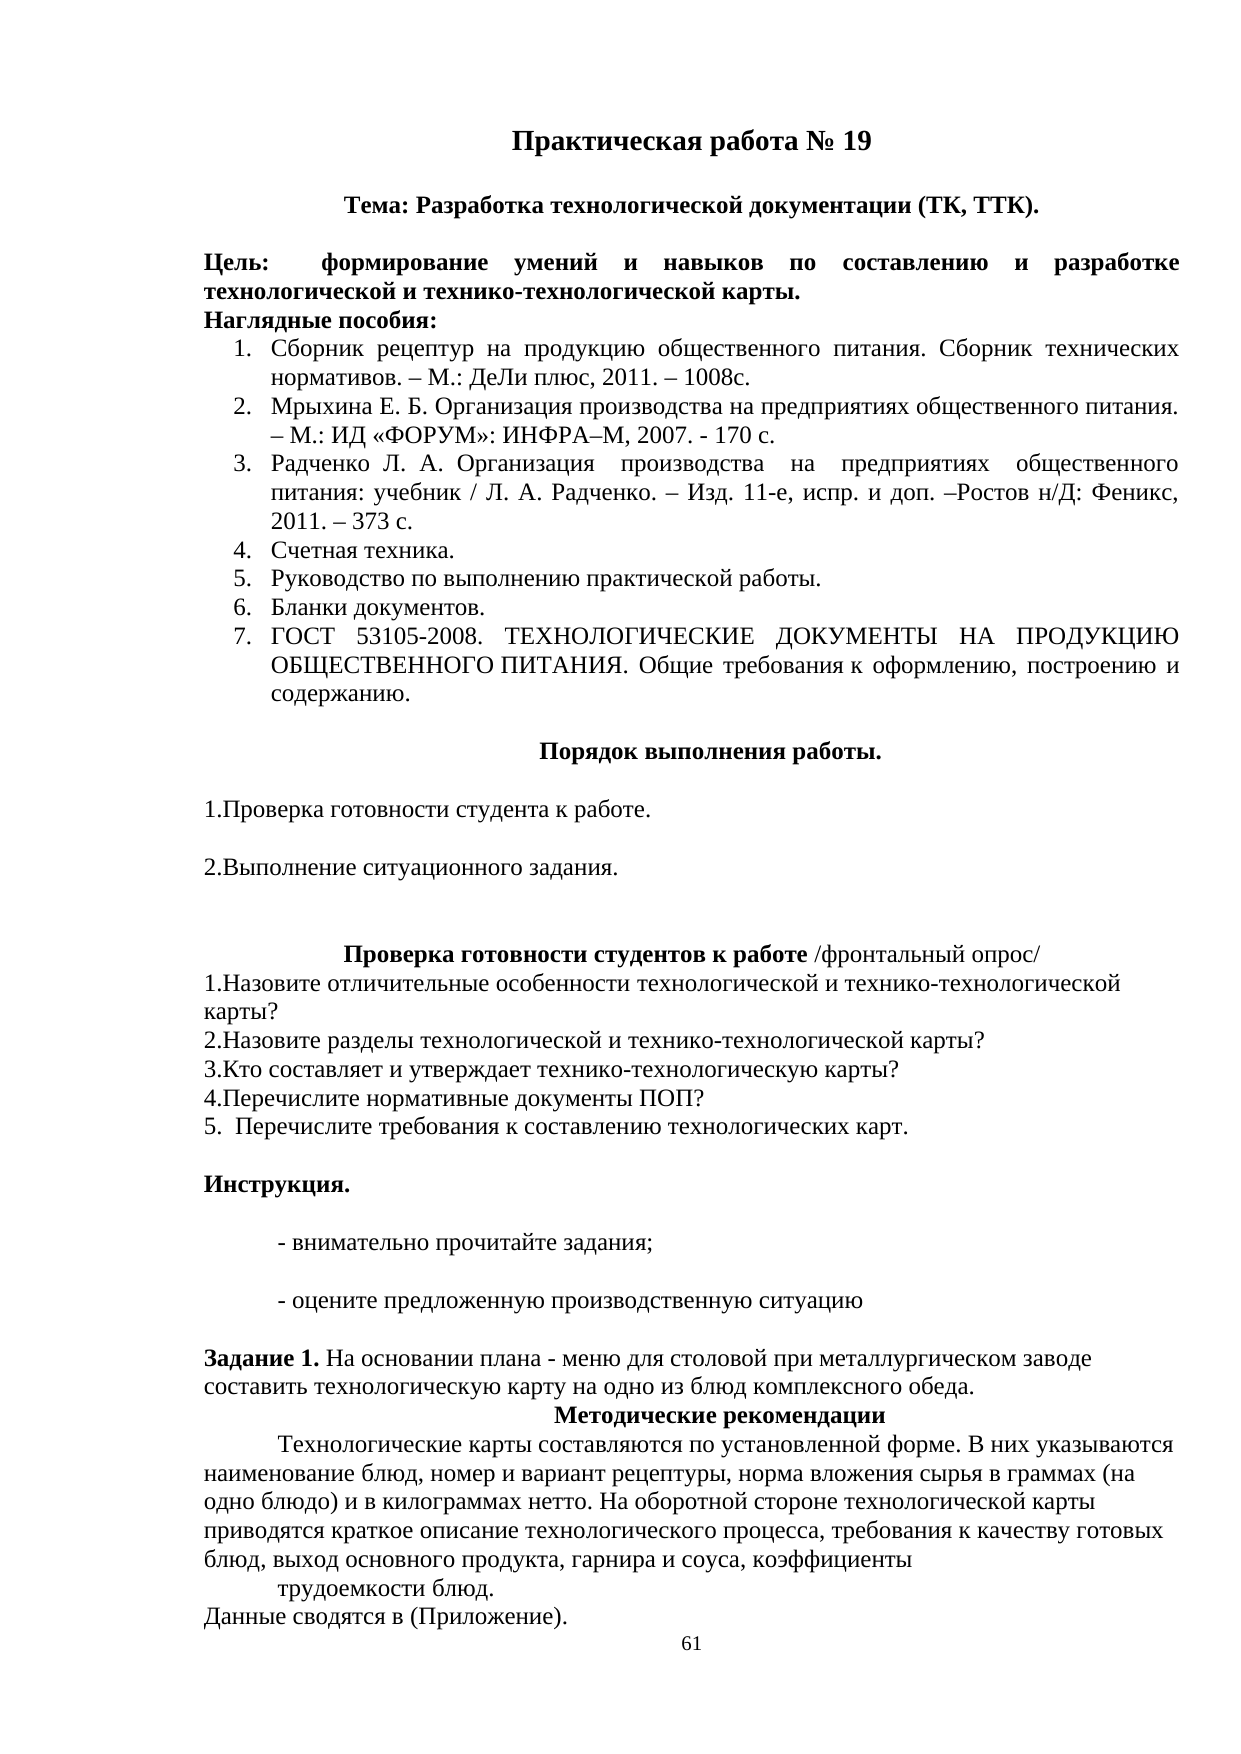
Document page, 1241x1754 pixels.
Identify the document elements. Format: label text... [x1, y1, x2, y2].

text Данные сводятся в (Приложение). [203, 1601, 1180, 1630]
text Методические рекомендации [203, 1400, 1180, 1429]
text Наглядные пособия: [203, 305, 1180, 333]
text Задание 1. На основании плана - меню для столовой при металлургическом заводе составить технологическую карту на одно из блюд комплексного обеда. [203, 1343, 1180, 1400]
text 2.Выполнение ситуационного задания. [203, 852, 1180, 881]
text Проверка готовности студентов к работе /фронтальный опрос/ [203, 939, 1180, 968]
text Тема: Разработка технологической документации (ТК, ТТК). [203, 190, 1180, 218]
text 5. Перечислите требования к составлению технологических карт. [203, 1111, 1180, 1140]
list Мрыхина Е. Б. Организация производства на предприятиях общественного питания. – М.: ИД «ФОРУМ»: ИНФРА–М, 2007. - 170 с. [233, 391, 1180, 448]
text 4.Перечислите нормативные документы ПОП? [203, 1083, 1180, 1111]
text 2.Назовите разделы технологической и технико-технологической карты? [203, 1025, 1180, 1054]
list Радченко Л. А. Организация производства на предприятиях общественного питания: учебник / Л. А. Радченко. – Изд. 11-е, испр. и доп. –Ростов н/Д: Феникс, 2011. – 373 с. [233, 448, 1180, 535]
text - внимательно прочитайте задания; [203, 1227, 1180, 1256]
text Практическая работа № 19 [203, 123, 1180, 156]
text 1.Проверка готовности студента к работе. [203, 794, 1180, 823]
text трудоемкости блюд. [203, 1573, 1180, 1601]
text Порядок выполнения работы. [241, 736, 1180, 765]
text 3.Кто составляет и утверждает технико-технологическую карты? [203, 1054, 1180, 1083]
list Руководство по выполнению практической работы. [233, 563, 1180, 592]
text Технологические карты составляются по установленной форме. В них указываются наименование блюд, номер и вариант рецептуры, норма вложения сырья в граммах (на одно блюдо) и в килограммах нетто. На оборотной стороне технологической карты приводятся краткое описание технологического процесса, требования к качеству готовых блюд, выход основного продукта, гарнира и соуса, коэффициенты [203, 1429, 1180, 1573]
list Счетная техника. [233, 535, 1180, 563]
text Цель: формирование умений и навыков по составлению и разработке технологической и технико-технологической карты. [203, 247, 1180, 305]
list Сборник рецептур на продукцию общественного питания. Сборник технических нормативов. – М.: ДеЛи плюс, 2011. – 1008с. [233, 333, 1180, 391]
text Инструкция. [203, 1169, 1180, 1198]
text - оцените предложенную производственную ситуацию [203, 1285, 1180, 1313]
list Бланки документов. [233, 592, 1180, 621]
list ГОСТ 53105-2008. ТЕХНОЛОГИЧЕСКИЕ ДОКУМЕНТЫ НА ПРОДУКЦИЮ ОБЩЕСТВЕННОГО ПИТАНИЯ. Общие требования к оформлению, построению и содержанию. [233, 621, 1180, 707]
text 1.Назовите отличительные особенности технологической и технико-технологической карты? [203, 968, 1180, 1025]
